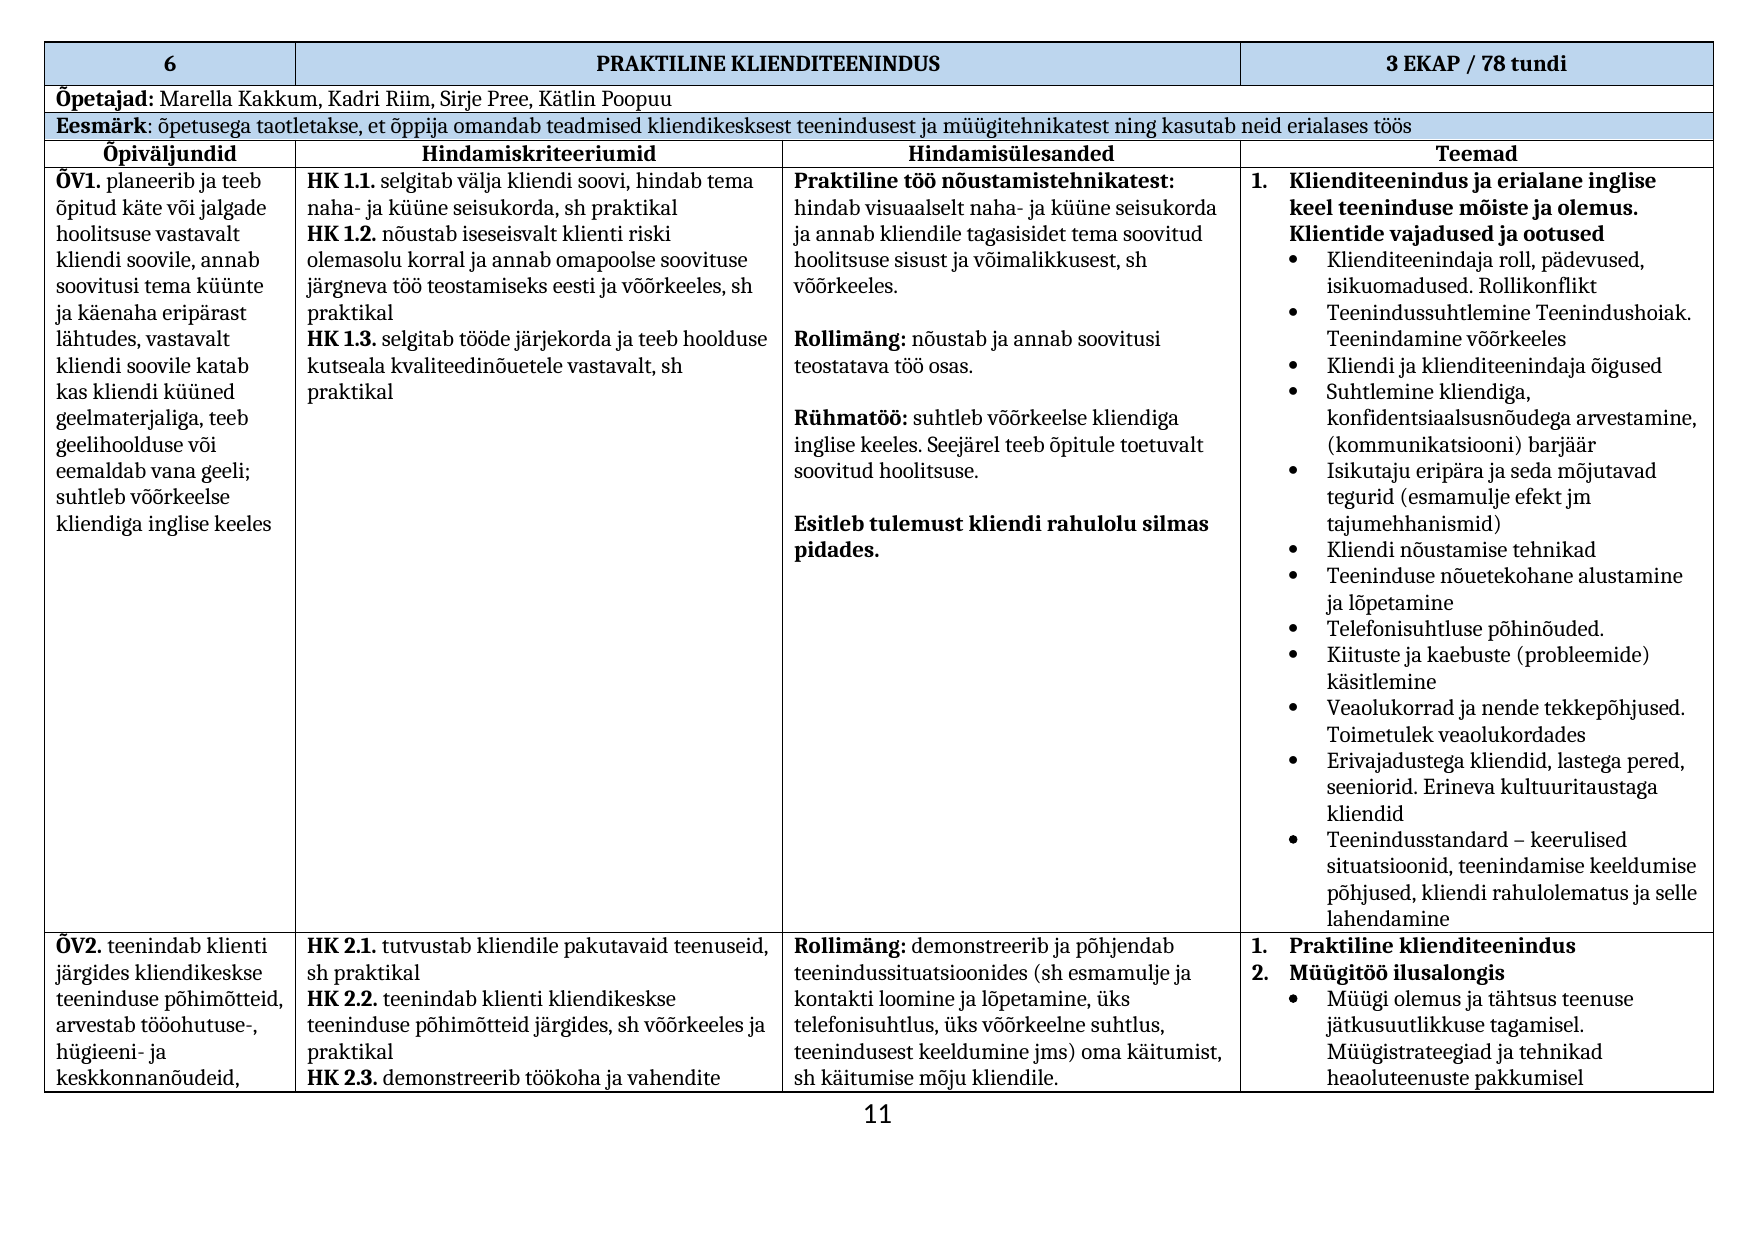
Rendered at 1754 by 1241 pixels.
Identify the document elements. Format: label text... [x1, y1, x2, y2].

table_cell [296, 933, 782, 1091]
table_cell Eesmärk: õpetusega taotletakse, et õppija omandab teadmised kliendikesksest teenindusest ja müügitehnikatest ning kasutab neid erialases töös [45, 113, 1713, 139]
table_cell ÕV1. planeerib ja teeb õpitud käte või jalgade hoolitsuse vastavalt kliendi soovile, annab soovitusi tema küünte ja käenaha eripärast lähtudes, vastavalt kliendi soovile katab kas kliendi küüned geelmaterjaliga, teeb geelihoolduse või eemaldab vana geeli; suhtleb võõrkeelse kliendiga inglise keeles [45, 168, 295, 932]
table_cell Teemad [1241, 141, 1713, 167]
table_header 3 EKAP / 78 tundi [1241, 43, 1713, 85]
table_cell Hindamiskriteeriumid [296, 141, 782, 167]
table_cell Hindamisülesanded [783, 141, 1240, 167]
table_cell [45, 933, 295, 1091]
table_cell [1241, 933, 1713, 1091]
table_cell Õpetajad: Marella Kakkum, Kadri Riim, Sirje Pree, Kätlin Poopuu [45, 86, 1713, 112]
table_cell HK 1.1. selgitab välja kliendi soovi, hindab tema naha- ja küüne seisukorda, sh praktikal HK 1.2. nõustab iseseisvalt klienti riski olemasolu korral ja annab omapoolse soovituse järgneva töö teostamiseks eesti ja võõrkeeles, sh praktikal HK 1.3. selgitab tööde järjekorda ja teeb hoolduse kutseala kvaliteedinõuetele vastavalt, sh praktikal [296, 168, 782, 932]
table_cell Õpiväljundid [45, 141, 295, 167]
table_header PRAKTILINE KLIENDITEENINDUS [296, 43, 1240, 85]
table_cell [783, 933, 1240, 1091]
table_cell Klienditeenindus ja erialane inglise keel teeninduse mõiste ja olemus. Klientide vajadused ja ootused Klienditeenindaja roll, pädevused, isikuomadused. Rollikonflikt Teenindussuhtlemine Teenindushoiak. Teenindamine võõrkeeles Kliendi ja klienditeenindaja õigused Suhtlemine kliendiga, konfidentsiaalsusnõudega arvestamine, (kommunikatsiooni) barjäär Isikutaju eripära ja seda mõjutavad tegurid (esmamulje efekt jm tajumehhanismid) Kliendi nõustamise tehnikad Teeninduse nõuetekohane alustamine ja lõpetamine Telefonisuhtluse põhinõuded. Kiituste ja kaebuste (probleemide) käsitlemine Veaolukorrad ja nende tekkepõhjused. Toimetulek veaolukordades Erivajadustega kliendid, lastega pered, seeniorid. Erineva kultuuritaustaga kliendid Teenindusstandard – keerulised situatsioonid, teenindamise keeldumise põhjused, kliendi rahulolematus ja selle lahendamine [1241, 168, 1713, 932]
table_cell Praktiline töö nõustamistehnikatest: hindab visuaalselt naha- ja küüne seisukorda ja annab kliendile tagasisidet tema soovitud hoolitsuse sisust ja võimalikkusest, sh võõrkeeles. Rollimäng: nõustab ja annab soovitusi teostatava töö osas. Rühmatöö: suhtleb võõrkeelse kliendiga inglise keeles. Seejärel teeb õpitule toetuvalt soovitud hoolitsuse. Esitleb tulemust kliendi rahulolu silmas pidades. [783, 168, 1240, 932]
table_header 6 [45, 43, 295, 85]
